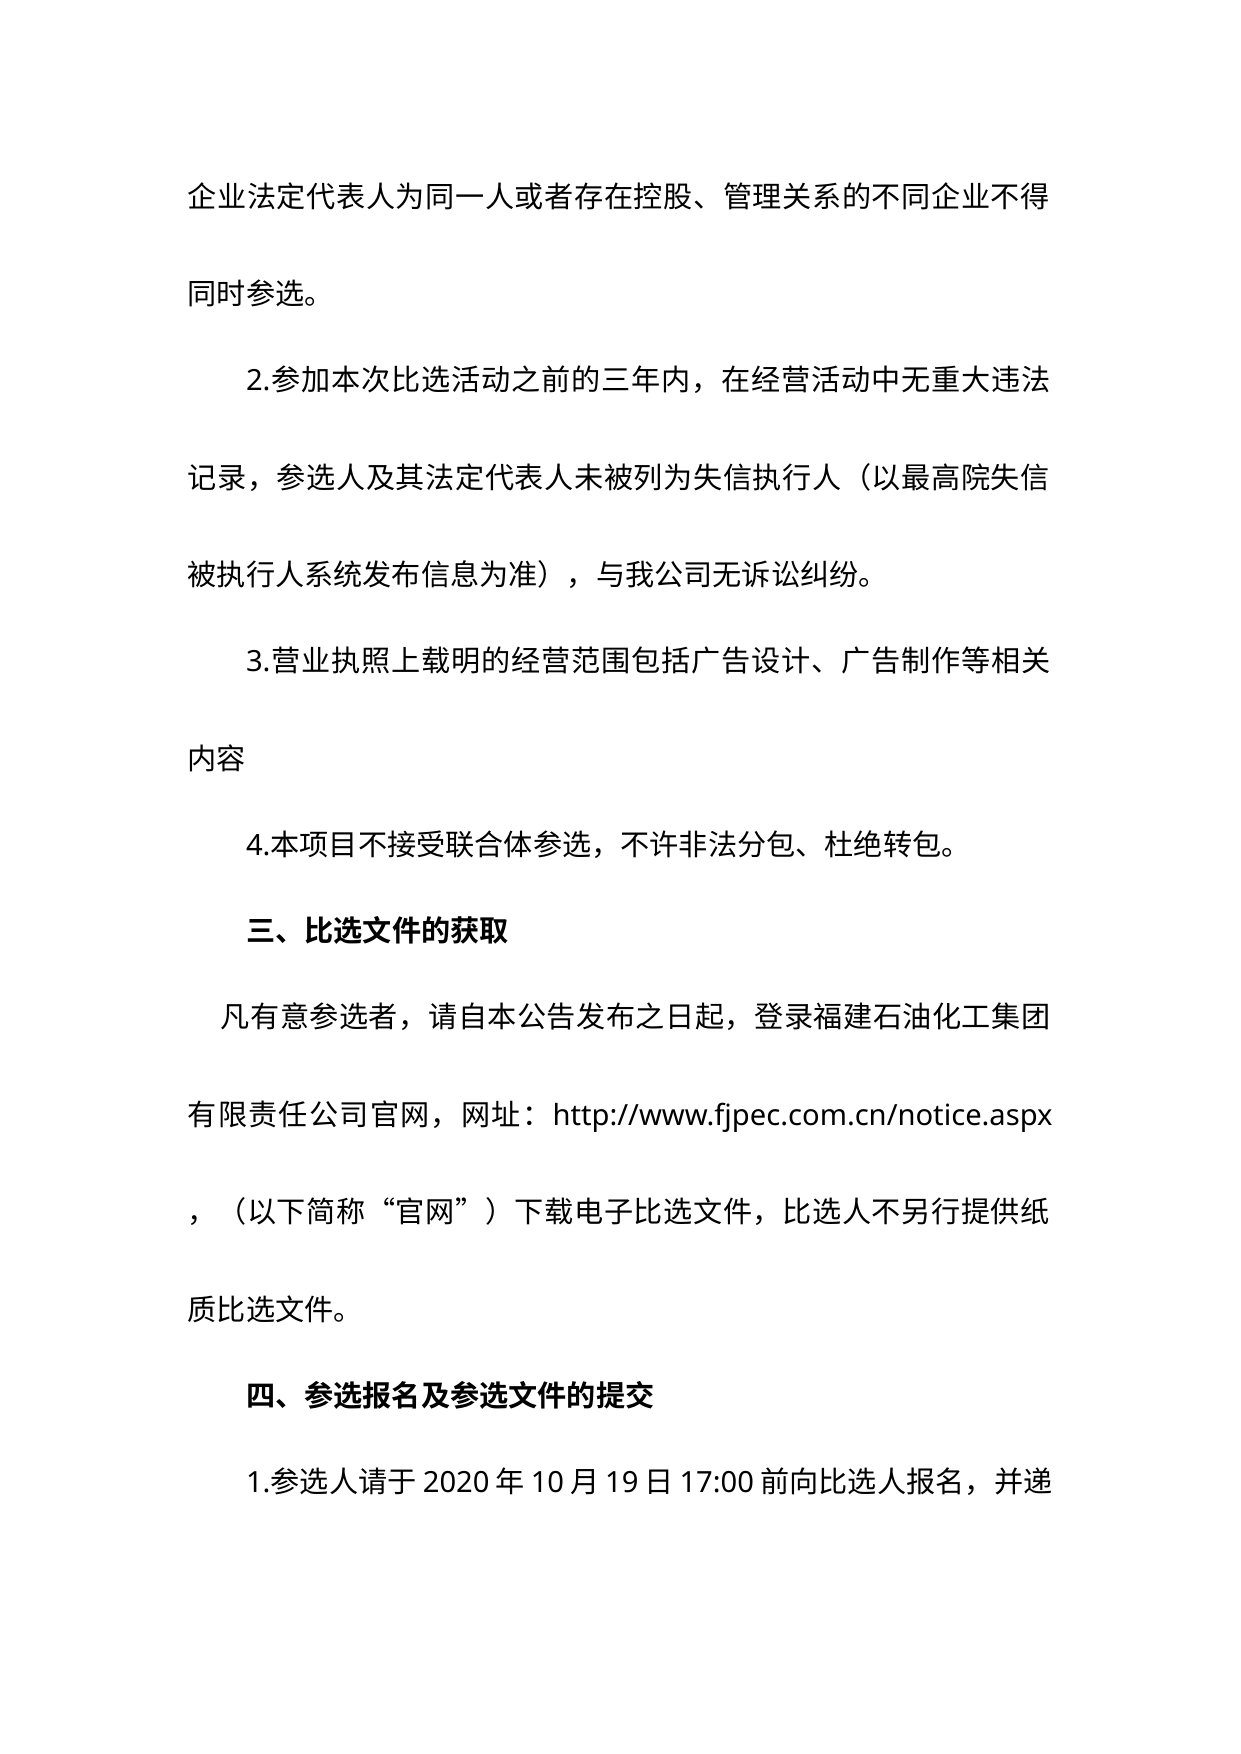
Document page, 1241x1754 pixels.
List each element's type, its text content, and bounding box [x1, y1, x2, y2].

text 三、比选文件的获取 [187, 897, 1053, 962]
text 凡有意参选者，请自本公告发布之日起，登录福建石油化工集团有限责任公司官网，网址：http://www.fjpec.com.cn/notice.aspx，（以下简称“官网”）下载电子比选文件，比选人不另行提供纸质比选文件。 [187, 983, 1053, 1340]
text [187, 1447, 1053, 1512]
list 参选报名及参选文件的提交 [187, 1361, 1053, 1426]
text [187, 162, 1053, 324]
text 4.本项目不接受联合体参选，不许非法分包、杜绝转包。 [187, 810, 1053, 875]
text 3.营业执照上载明的经营范围包括广告设计、广告制作等相关内容 [187, 627, 1053, 789]
text 2.参加本次比选活动之前的三年内，在经营活动中无重大违法记录，参选人及其法定代表人未被列为失信执行人（以最高院失信被执行人系统发布信息为准），与我公司无诉讼纠纷。 [187, 346, 1053, 606]
